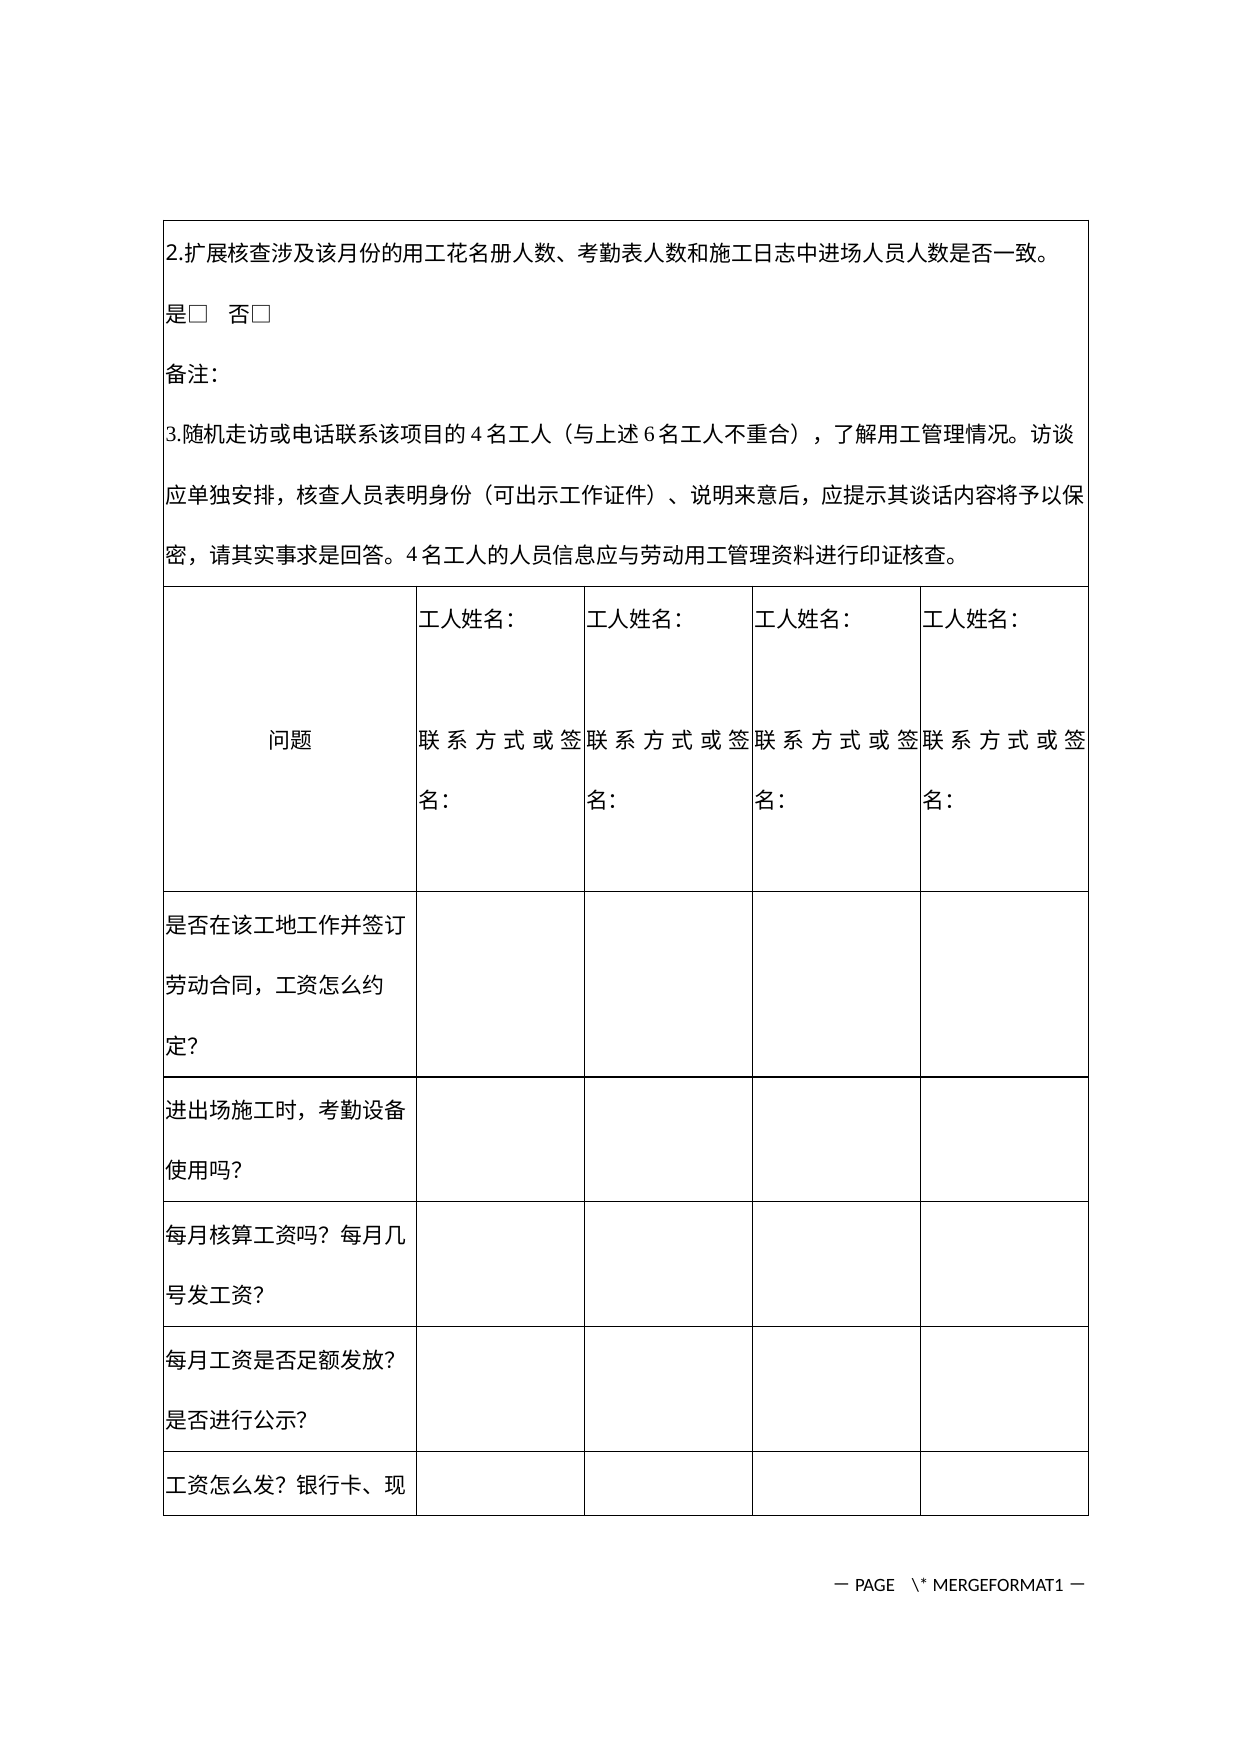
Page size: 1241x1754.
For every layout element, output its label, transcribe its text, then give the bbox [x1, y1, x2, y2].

table_cell 问题 [164, 587, 416, 891]
table_cell 进出场施工时，考勤设备使用吗？ [164, 1078, 416, 1201]
table_cell 工人姓名： 联系方式或签名： [921, 587, 1088, 891]
table_cell [417, 1202, 584, 1326]
table_cell [417, 1327, 584, 1451]
table_cell 工人姓名： 联系方式或签名： [753, 587, 920, 891]
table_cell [164, 1452, 416, 1515]
table_cell 2.扩展核查涉及该月份的用工花名册人数、考勤表人数和施工日志中进场人员人数是否一致。 是□ 否□ 备注： 3.随机走访或电话联系该项目的4名工人（与上述6名工人不重合），了解用工管理情况。访谈应单独安排，核查人员表明身份（可出示工作证件）、说明来意后，应提示其谈话内容将予以保密，请其实事求是回答。4名工人的人员信息应与劳动用工管理资料进行印证核查。 [164, 221, 1088, 586]
table_cell [417, 1452, 584, 1515]
table_cell [753, 892, 920, 1076]
table_cell 每月核算工资吗？每月几号发工资？ [164, 1202, 416, 1326]
table_cell 工人姓名： 联系方式或签名： [585, 587, 752, 891]
table_cell 工人姓名： 联系方式或签名： [417, 587, 584, 891]
table_cell [921, 1202, 1088, 1326]
table_cell [753, 1452, 920, 1515]
table_cell [921, 1327, 1088, 1451]
table_cell [585, 1452, 752, 1515]
table_cell 是否在该工地工作并签订劳动合同，工资怎么约定？ [164, 892, 416, 1076]
table_cell [753, 1078, 920, 1201]
table_cell [585, 892, 752, 1076]
table_cell [417, 1078, 584, 1201]
table_cell [753, 1202, 920, 1326]
table_cell [585, 1327, 752, 1451]
table_cell [921, 1078, 1088, 1201]
table_cell 每月工资是否足额发放？是否进行公示？ [164, 1327, 416, 1451]
table_cell [417, 892, 584, 1076]
table_cell [921, 1452, 1088, 1515]
table_cell [753, 1327, 920, 1451]
table_cell [585, 1078, 752, 1201]
table_cell [921, 892, 1088, 1076]
table_cell [585, 1202, 752, 1326]
